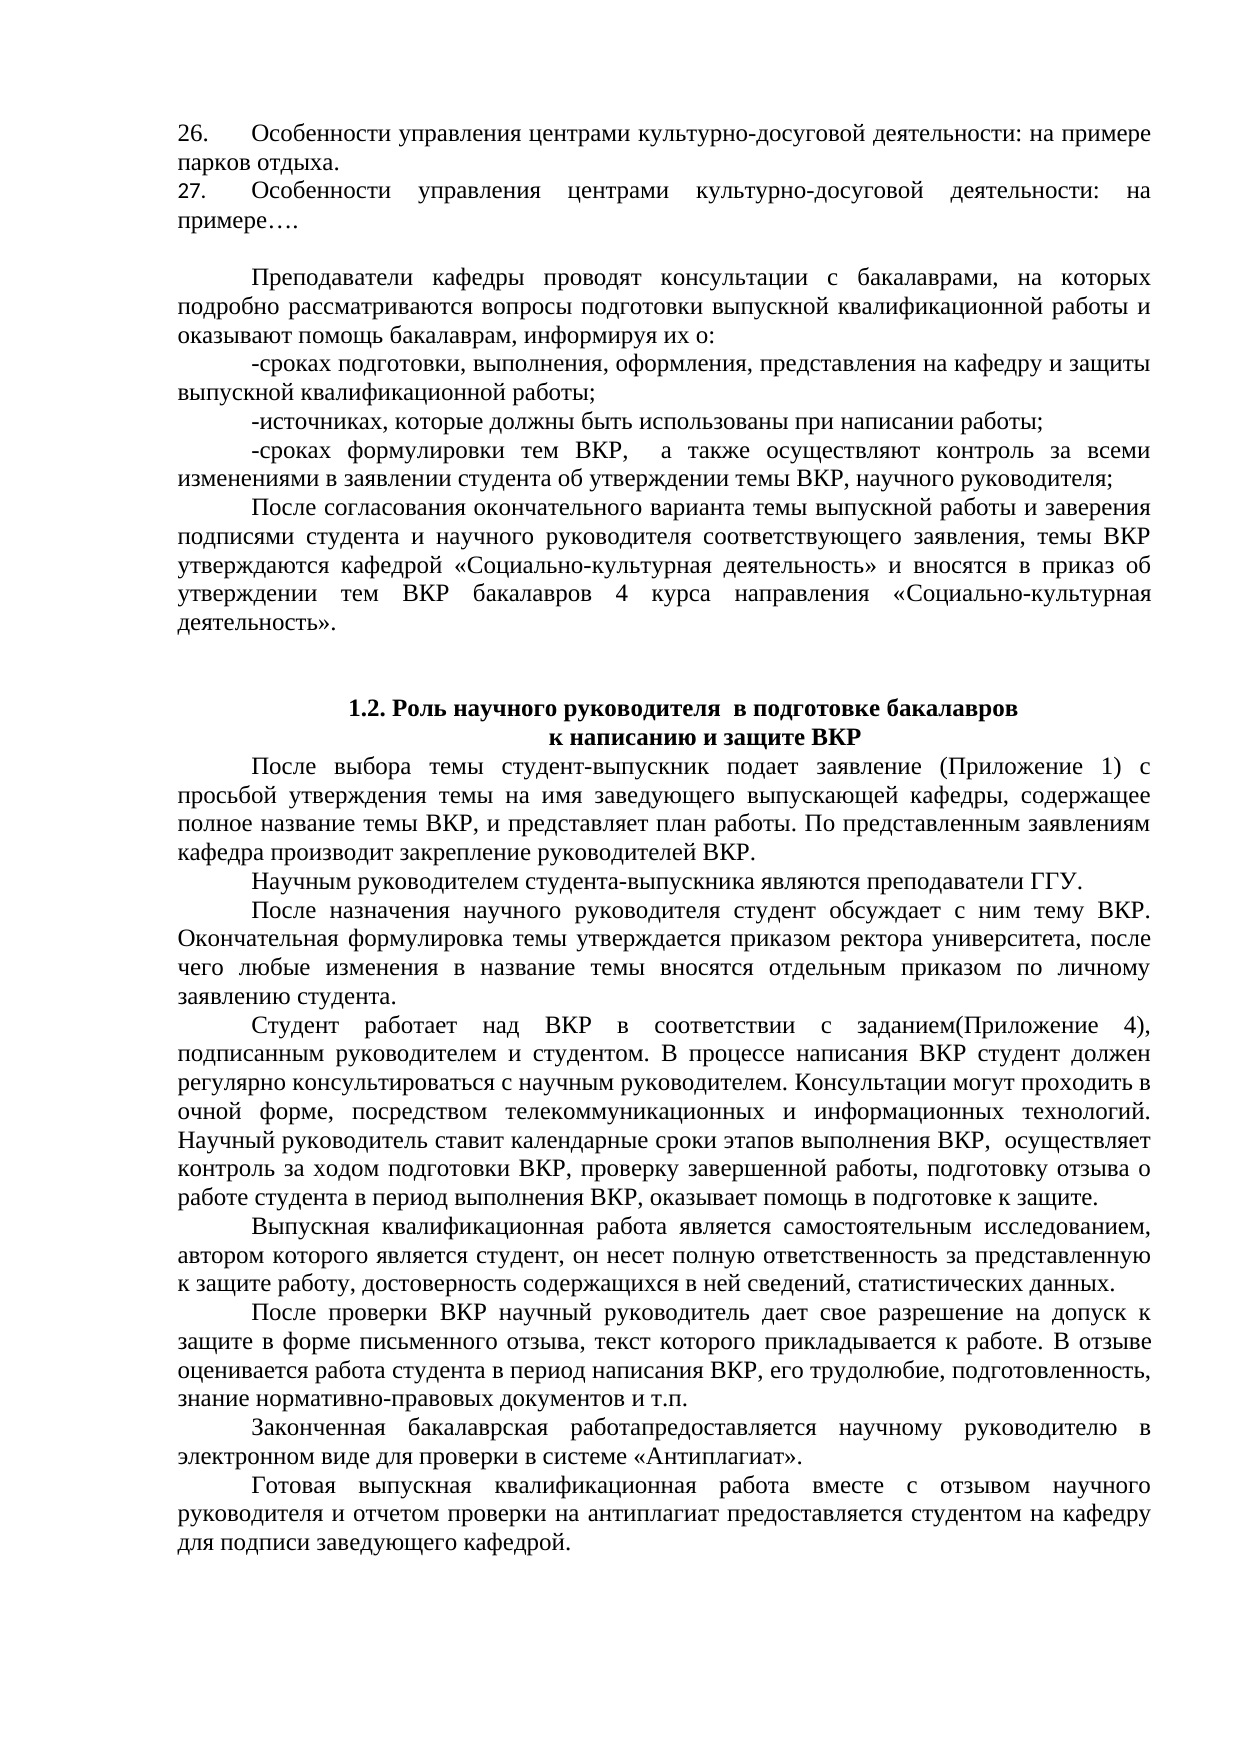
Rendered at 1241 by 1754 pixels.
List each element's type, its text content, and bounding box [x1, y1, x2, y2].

text После проверки ВКР научный руководитель дает свое разрешение на допуск к защите в форме письменного отзыва, текст которого прикладывается к работе. В отзыве оценивается работа студента в период написания ВКР, его трудолюбие, подготовленность, знание нормативно-правовых документов и т.п. [177, 1297, 1152, 1412]
text Законченная бакалаврская работапредоставляется научному руководителю в электронном виде для проверки в системе «Антиплагиат». [177, 1412, 1152, 1470]
text После выбора темы студент-выпускник подает заявление (Приложение 1) с просьбой утверждения темы на имя заведующего выпускающей кафедры, содержащее полное название темы ВКР, и представляет план работы. По представленным заявлениям кафедра производит закрепление руководителей ВКР. [177, 751, 1152, 866]
text Преподаватели кафедры проводят консультации с бакалаврами, на которых подробно рассматриваются вопросы подготовки выпускной квалификационной работы и оказывают помощь бакалаврам, информируя их о: [177, 262, 1152, 348]
list Особенности управления центрами культурно-досуговой деятельности: на примере…. [177, 176, 1152, 233]
text После согласования окончательного варианта темы выпускной работы и заверения подписями студента и научного руководителя соответствующего заявления, темы ВКР утверждаются кафедрой «Социально-культурная деятельность» и вносятся в приказ об утверждении тем ВКР бакалавров 4 курса направления «Социально-культурная деятельность». [177, 492, 1152, 636]
text Студент работает над ВКР в соответствии с заданием(Приложение 4), подписанным руководителем и студентом. В процессе написания ВКР студент должен регулярно консультироваться с научным руководителем. Консультации могут проходить в очной форме, посредством телекоммуникационных и информационных технологий. Научный руководитель ставит календарные сроки этапов выполнения ВКР, осуществляет контроль за ходом подготовки ВКР, проверку завершенной работы, подготовку отзыва о работе студента в период выполнения ВКР, оказывает помощь в подготовке к защите. [177, 1010, 1152, 1211]
list Роль научного руководителя в подготовке бакалавров [215, 693, 1152, 722]
text Выпускная квалификационная работа является самостоятельным исследованием, автором которого является студент, он несет полную ответственность за представленную к защите работу, достоверность содержащихся в ней сведений, статистических данных. [177, 1211, 1152, 1297]
text к написанию и защите ВКР [258, 722, 1152, 751]
text После назначения научного руководителя студент обсуждает с ним тему ВКР. Окончательная формулировка темы утверждается приказом ректора университета, после чего любые изменения в название темы вносятся отдельным приказом по личному заявлению студента. [177, 895, 1152, 1010]
text Научным руководителем студента-выпускника являются преподаватели ГГУ. [177, 866, 1152, 895]
text -сроках подготовки, выполнения, оформления, представления на кафедру и защиты выпускной квалификационной работы; [177, 348, 1152, 406]
text -источниках, которые должны быть использованы при написании работы; [177, 406, 1152, 435]
text Готовая выпускная квалификационная работа вместе с отзывом научного руководителя и отчетом проверки на антиплагиат предоставляется студентом на кафедру для подписи заведующего кафедрой. [177, 1470, 1152, 1556]
list Особенности управления центрами культурно-досуговой деятельности: на примере парков отдыха. [177, 118, 1152, 176]
text -сроках формулировки тем ВКР, а также осуществляют контроль за всеми изменениями в заявлении студента об утверждении темы ВКР, научного руководителя; [177, 435, 1152, 492]
